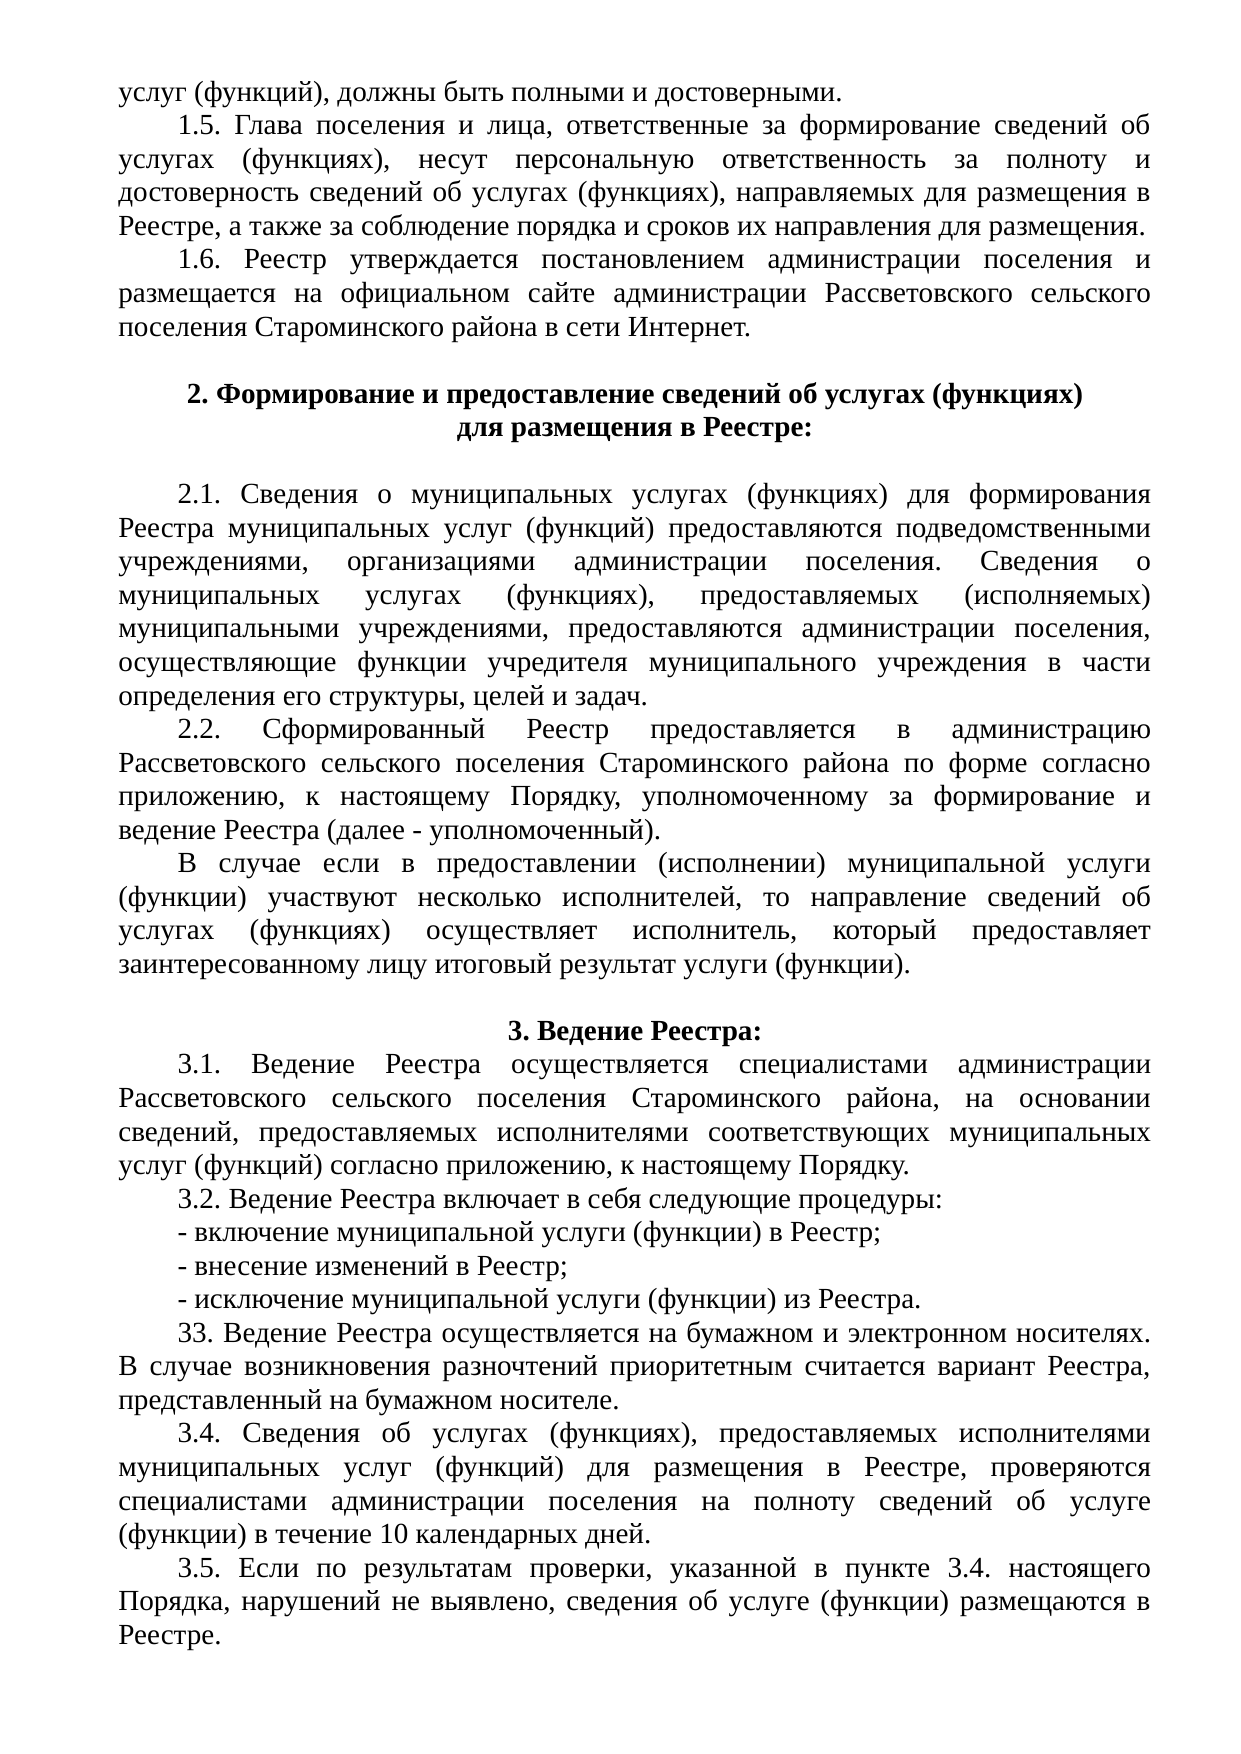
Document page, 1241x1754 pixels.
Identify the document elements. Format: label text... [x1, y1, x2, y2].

text 2.2. Сформированный Реестр предоставляется в администрацию Рассветовского сельского поселения Староминского района по форме согласно приложению, к настоящему Порядку, уполномоченному за формирование и ведение Реестра (далее - уполномоченный). [118, 711, 1152, 845]
text 3. Ведение Реестра: [118, 1013, 1152, 1047]
text 3.5. Если по результатам проверки, указанной в пункте 3.4. настоящего Порядка, нарушений не выявлено, сведения об услуге (функции) размещаются в Реестре. [118, 1550, 1152, 1650]
text 3.1. Ведение Реестра осуществляется специалистами администрации Рассветовского сельского поселения Староминского района, на основании сведений, предоставляемых исполнителями соответствующих муниципальных услуг (функций) согласно приложению, к настоящему Порядку. [118, 1047, 1152, 1181]
text 1.5. Глава поселения и лица, ответственные за формирование сведений об услугах (функциях), несут персональную ответственность за полноту и достоверность сведений об услугах (функциях), направляемых для размещения в Реестре, а также за соблюдение порядка и сроков их направления для размещения. [118, 107, 1152, 242]
text 3.2. Ведение Реестра включает в себя следующие процедуры: [118, 1181, 1152, 1214]
text - исключение муниципальной услуги (функции) из Реестра. [118, 1281, 1152, 1315]
text 33. Ведение Реестра осуществляется на бумажном и электронном носителях. В случае возникновения разночтений приоритетным считается вариант Реестра, представленный на бумажном носителе. [118, 1315, 1152, 1416]
text - внесение изменений в Реестр; [118, 1248, 1152, 1281]
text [118, 74, 1152, 107]
text 2.1. Сведения о муниципальных услугах (функциях) для формирования Реестра муниципальных услуг (функций) предоставляются подведомственными учреждениями, организациями администрации поселения. Сведения о муниципальных услугах (функциях), предоставляемых (исполняемых) муниципальными учреждениями, предоставляются администрации поселения, осуществляющие функции учредителя муниципального учреждения в части определения его структуры, целей и задач. [118, 476, 1152, 711]
text - включение муниципальной услуги (функции) в Реестр; [118, 1214, 1152, 1248]
text 1.6. Реестр утверждается постановлением администрации поселения и размещается на официальном сайте администрации Рассветовского сельского поселения Староминского района в сети Интернет. [118, 242, 1152, 342]
text 3.4. Сведения об услугах (функциях), предоставляемых исполнителями муниципальных услуг (функций) для размещения в Реестре, проверяются специалистами администрации поселения на полноту сведений об услуге (функции) в течение 10 календарных дней. [118, 1416, 1152, 1550]
text 2. Формирование и предоставление сведений об услугах (функциях) [118, 376, 1152, 409]
text В случае если в предоставлении (исполнении) муниципальной услуги (функции) участвуют несколько исполнителей, то направление сведений об услугах (функциях) осуществляет исполнитель, который предоставляет заинтересованному лицу итоговый результат услуги (функции). [118, 845, 1152, 979]
text для размещения в Реестре: [118, 409, 1152, 443]
